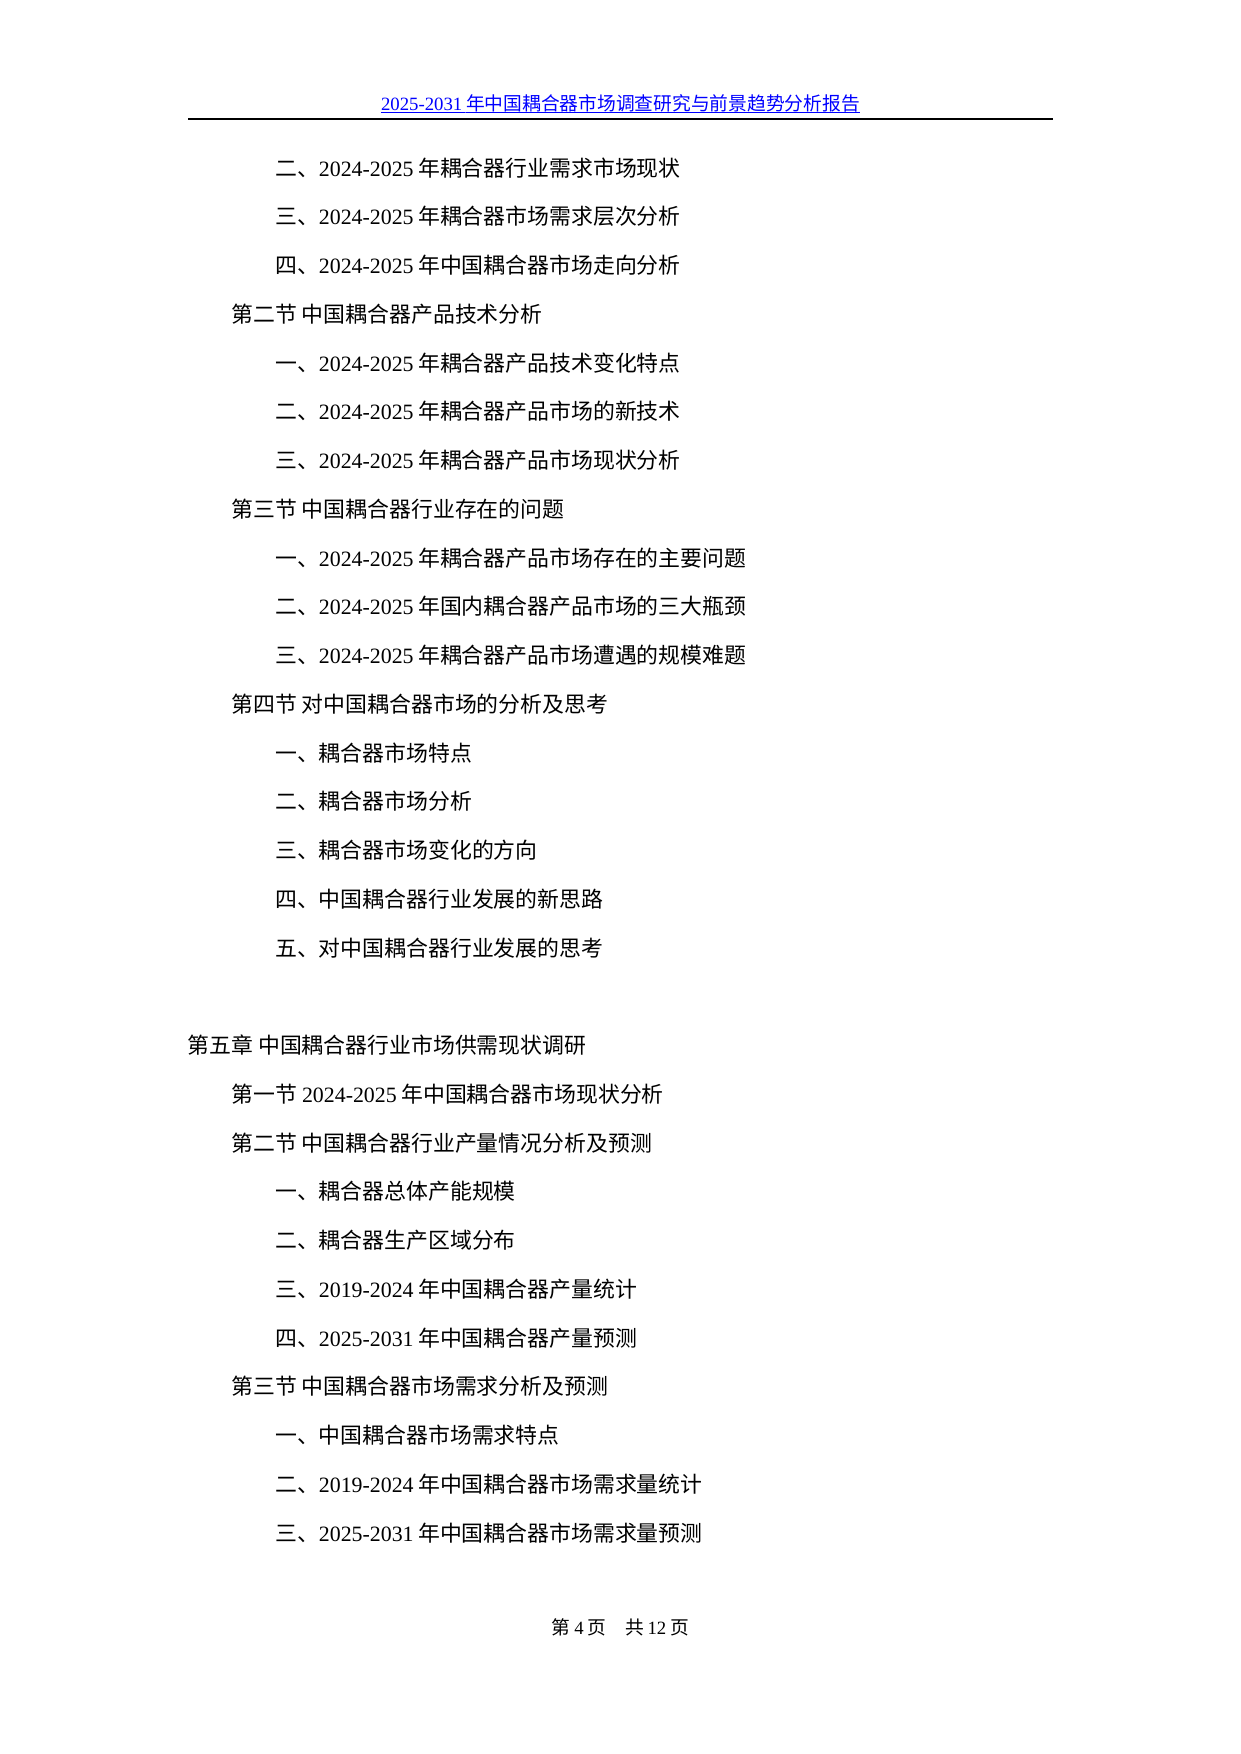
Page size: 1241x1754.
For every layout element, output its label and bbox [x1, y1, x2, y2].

text [187, 150, 1053, 1548]
